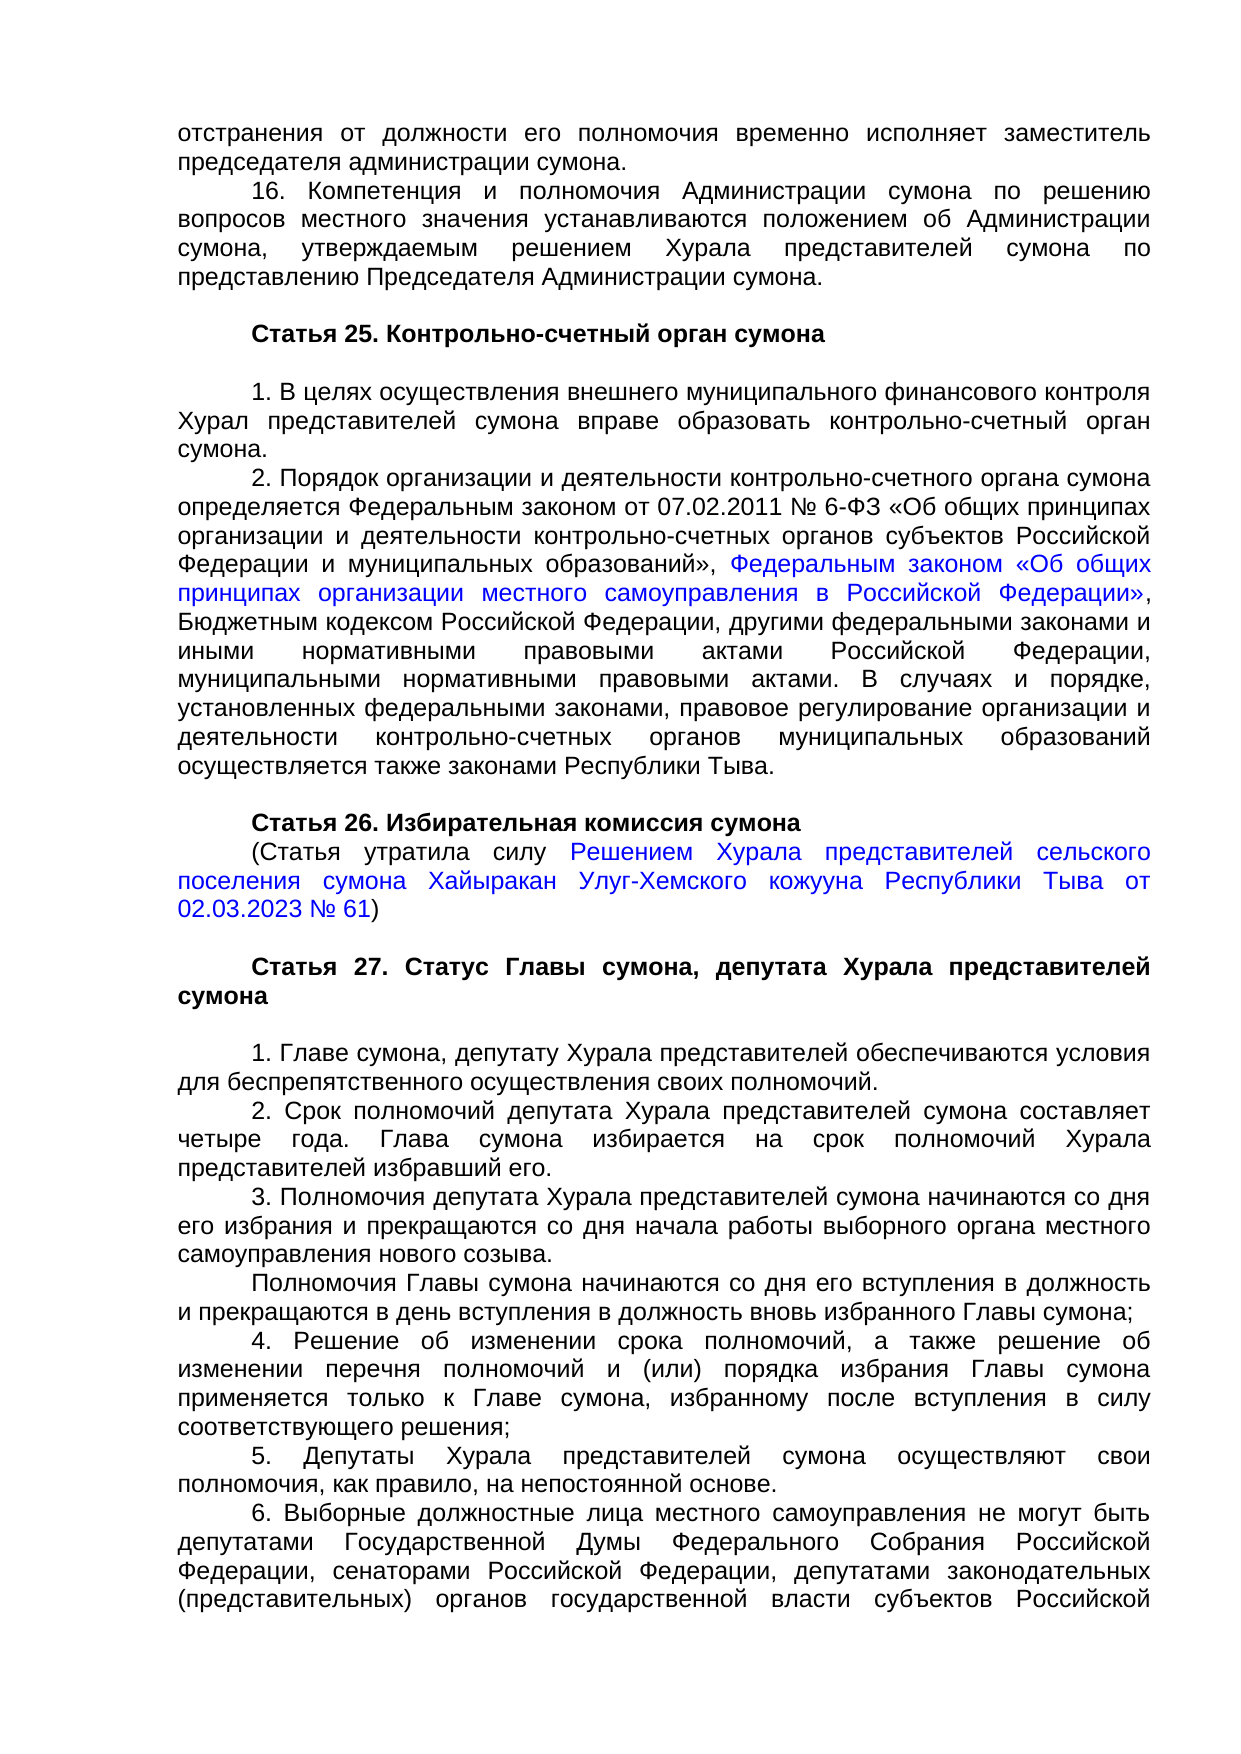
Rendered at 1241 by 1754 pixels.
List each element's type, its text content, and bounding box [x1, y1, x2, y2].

text (Статья утратила силу Решением Хурала представителей сельского поселения сумона Хайыракан Улуг-Хемского кожууна Республики Тыва от 02.03.2023 № 61) [177, 837, 1152, 923]
text 4. Решение об изменении срока полномочий, а также решение об изменении перечня полномочий и (или) порядка избрания Главы сумона применяется только к Главе сумона, избранному после вступления в силу соответствующего решения; [177, 1326, 1152, 1441]
text 2. Срок полномочий депутата Хурала представителей сумона составляет четыре года. Глава сумона избирается на срок полномочий Хурала представителей избравший его. [177, 1096, 1152, 1182]
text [177, 1498, 1152, 1613]
text Полномочия Главы сумона начинаются со дня его вступления в должность и прекращаются в день вступления в должность вновь избранного Главы сумона; [177, 1268, 1152, 1326]
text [177, 118, 1152, 176]
text Статья 26. Избирательная комиссия сумона [177, 808, 1152, 837]
text 5. Депутаты Хурала представителей сумона осуществляют свои полномочия, как правило, на непостоянной основе. [177, 1441, 1152, 1498]
text 3. Полномочия депутата Хурала представителей сумона начинаются со дня его избрания и прекращаются со дня начала работы выборного органа местного самоуправления нового созыва. [177, 1182, 1152, 1268]
text 1. В целях осуществления внешнего муниципального финансового контроля Хурал представителей сумона вправе образовать контрольно-счетный орган сумона. [177, 377, 1152, 463]
text Статья 27. Статус Главы сумона, депутата Хурала представителей сумона [177, 952, 1152, 1009]
text Статья 25. Контрольно-счетный орган сумона [177, 319, 1152, 348]
text 16. Компетенция и полномочия Администрации сумона по решению вопросов местного значения устанавливаются положением об Администрации сумона, утверждаемым решением Хурала представителей сумона по представлению Председателя Администрации сумона. [177, 176, 1152, 291]
text 2. Порядок организации и деятельности контрольно-счетного органа сумона определяется Федеральным законом от 07.02.2011 № 6-ФЗ «Об общих принципах организации и деятельности контрольно-счетных органов субъектов Российской Федерации и муниципальных образований», Федеральным законом «Об общих принципах организации местного самоуправления в Российской Федерации», Бюджетным кодексом Российской Федерации, другими федеральными законами и иными нормативными правовыми актами Российской Федерации, муниципальными нормативными правовыми актами. В случаях и порядке, установленных федеральными законами, правовое регулирование организации и деятельности контрольно-счетных органов муниципальных образований осуществляется также законами Республики Тыва. [177, 463, 1152, 779]
text 1. Главе сумона, депутату Хурала представителей обеспечиваются условия для беспрепятственного осуществления своих полномочий. [177, 1038, 1152, 1096]
